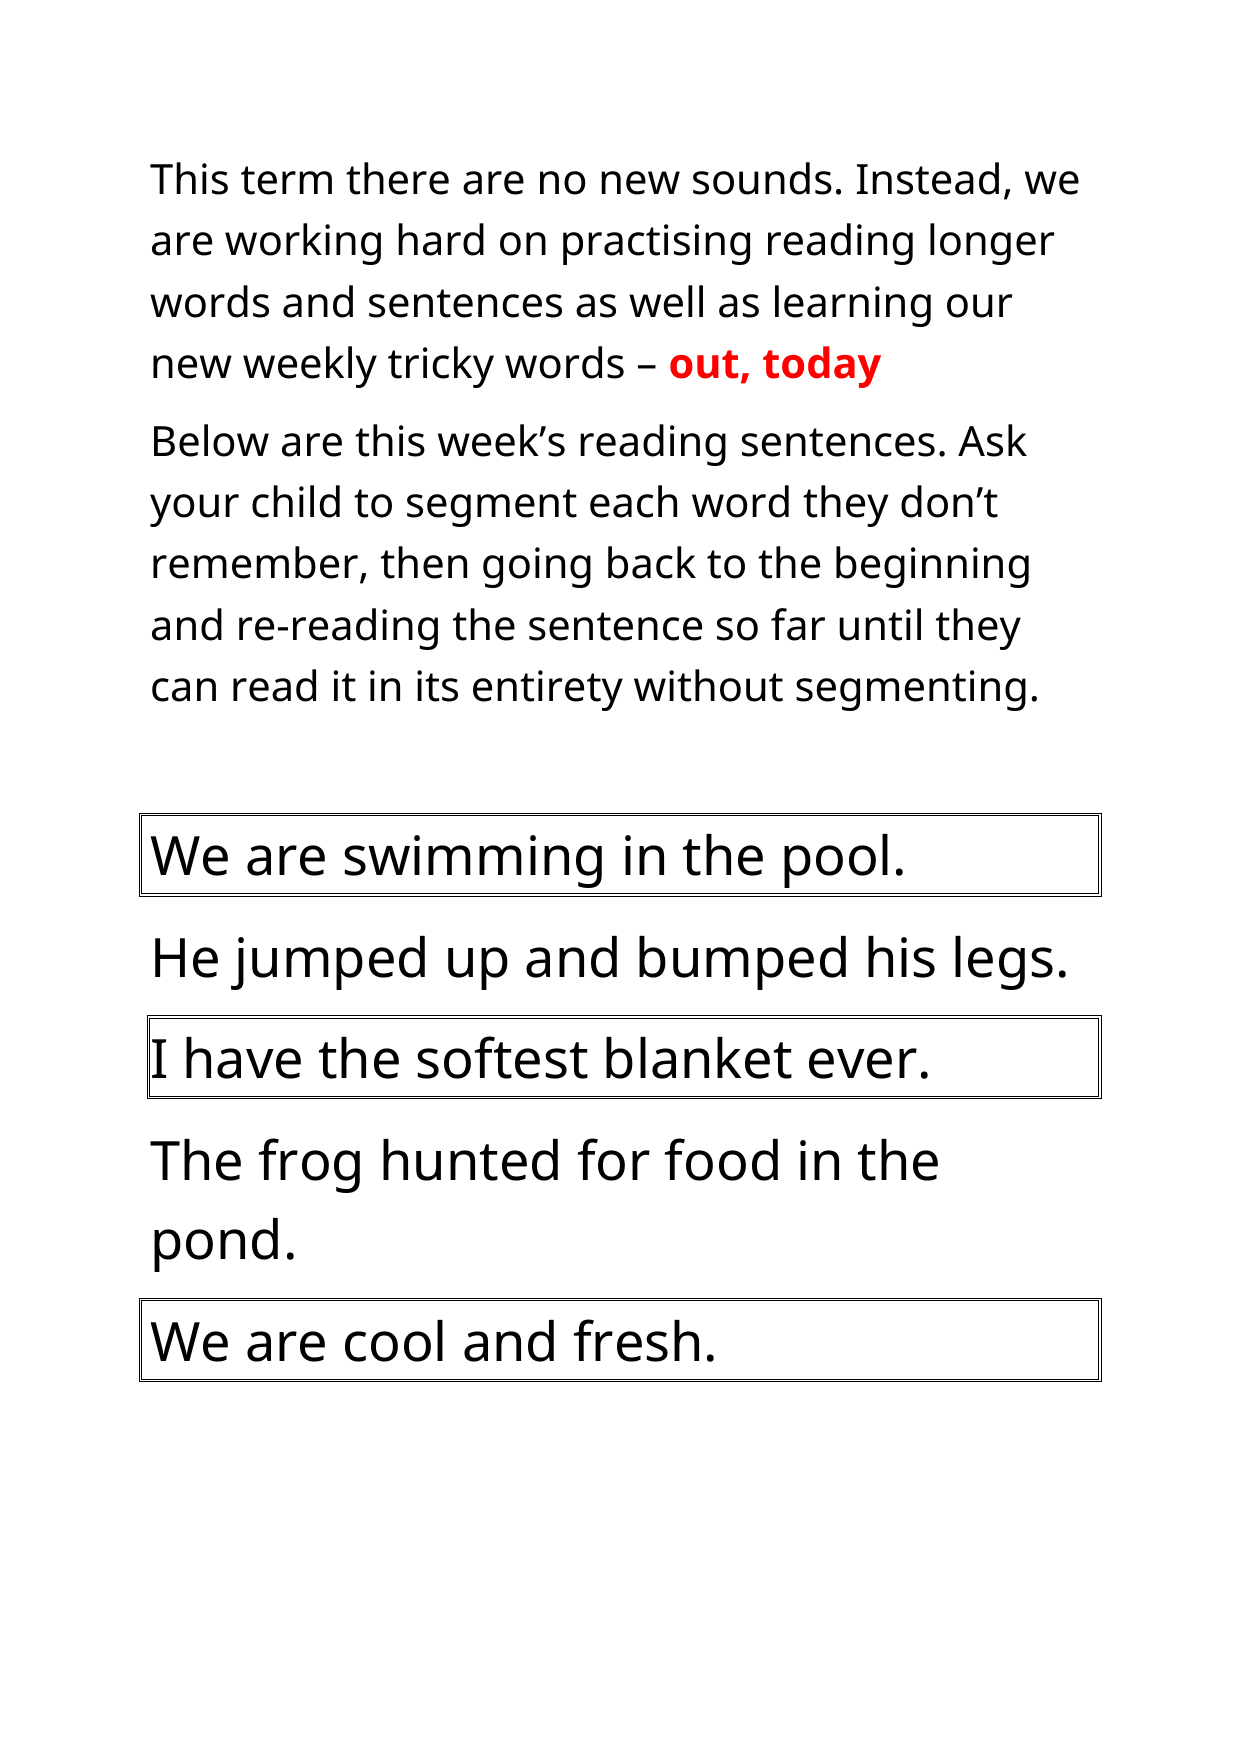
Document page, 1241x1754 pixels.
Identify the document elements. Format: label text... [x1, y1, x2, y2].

text I have the softest blanket ever. [150, 1019, 1098, 1096]
text We are swimming in the pool. [142, 816, 1098, 893]
text The frog hunted for food in the pond. [150, 1122, 1090, 1275]
text Below are this week’s reading sentences. Ask your child to segment each word they don’t remember, then going back to the beginning and re-reading the sentence so far until they can read it in its entirety without segmenting. [150, 412, 1090, 713]
text This term there are no new sounds. Instead, we are working hard on practising reading longer words and sentences as well as learning our new weekly tricky words – out, today [150, 150, 1090, 391]
text We are cool and fresh. [142, 1301, 1098, 1379]
text He jumped up and bumped his legs. [150, 919, 1090, 993]
